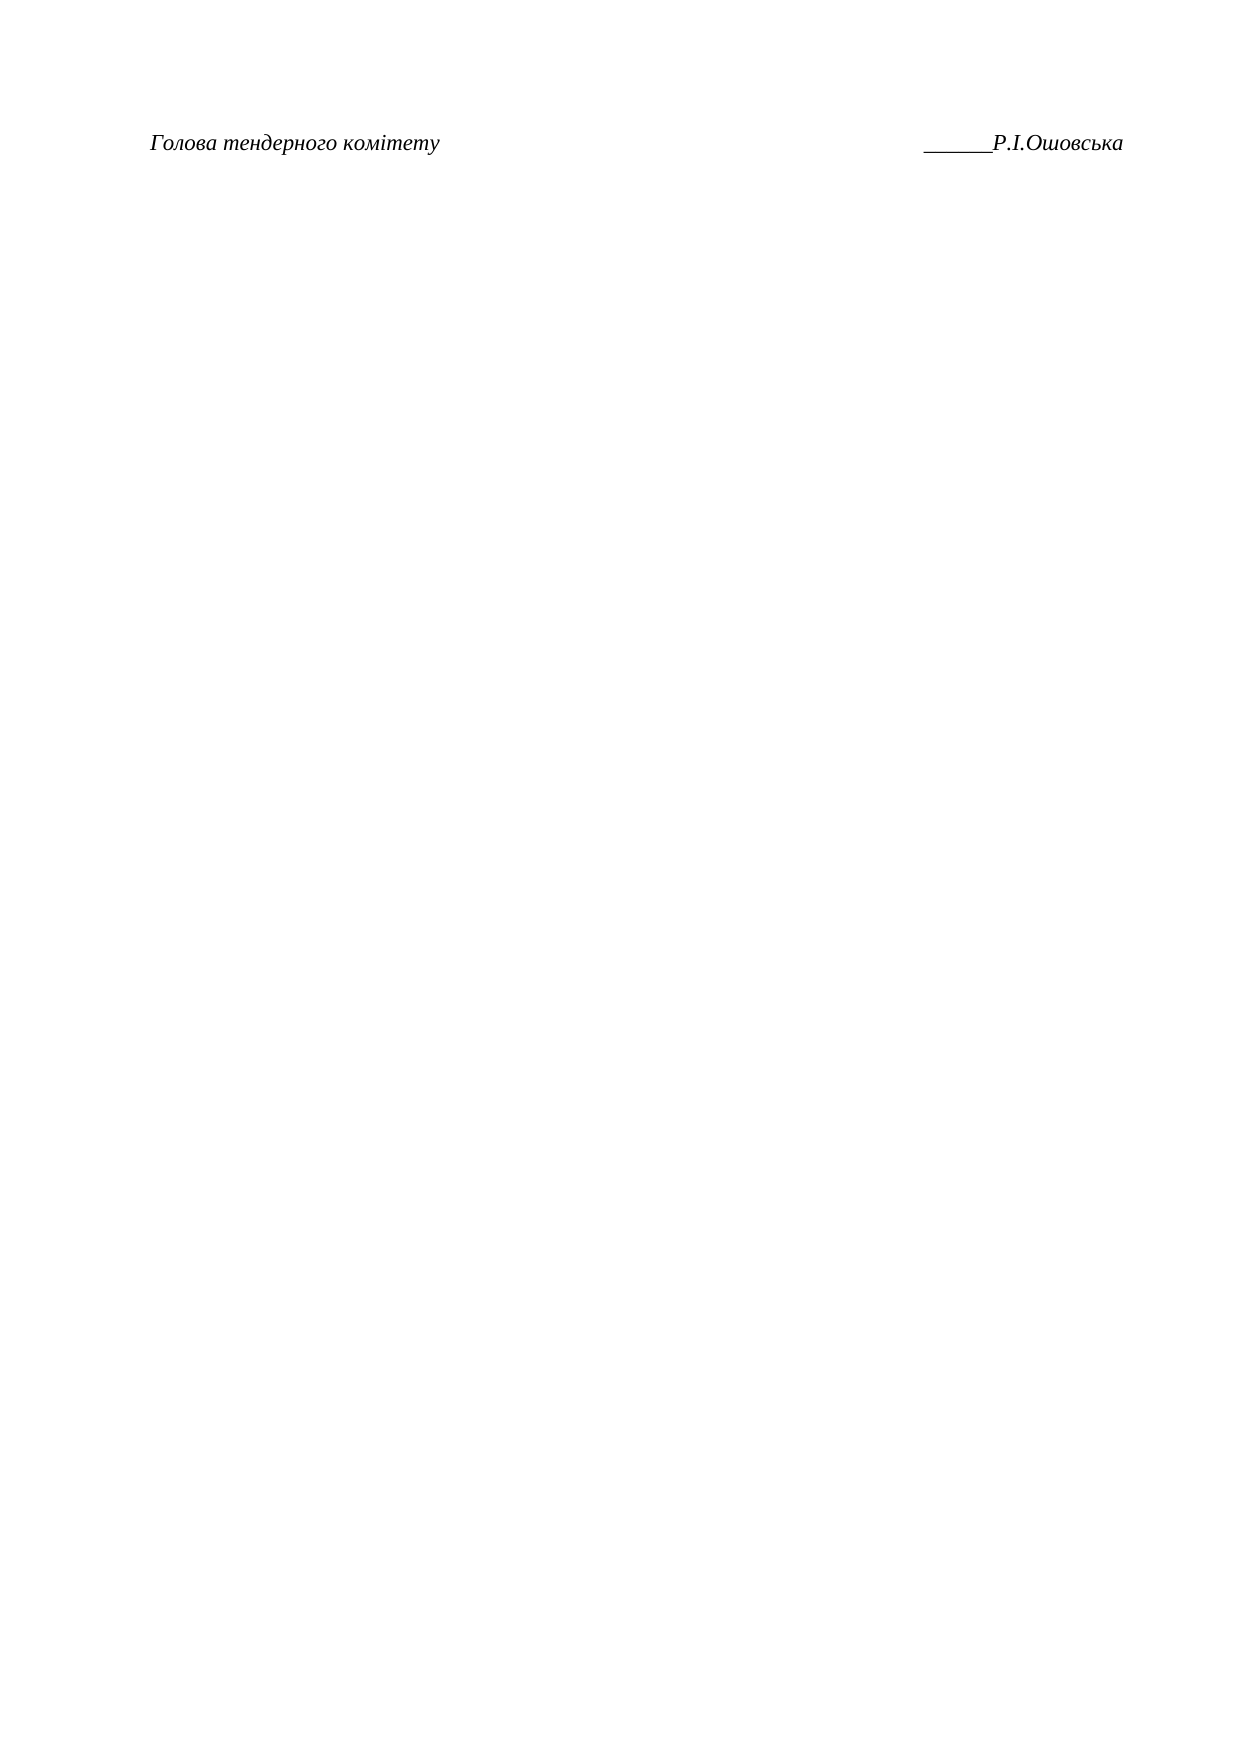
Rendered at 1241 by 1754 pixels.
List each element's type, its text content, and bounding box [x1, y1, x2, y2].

text Голова тендерного комітету ______Р.І.Ошовська [112, 129, 1167, 155]
